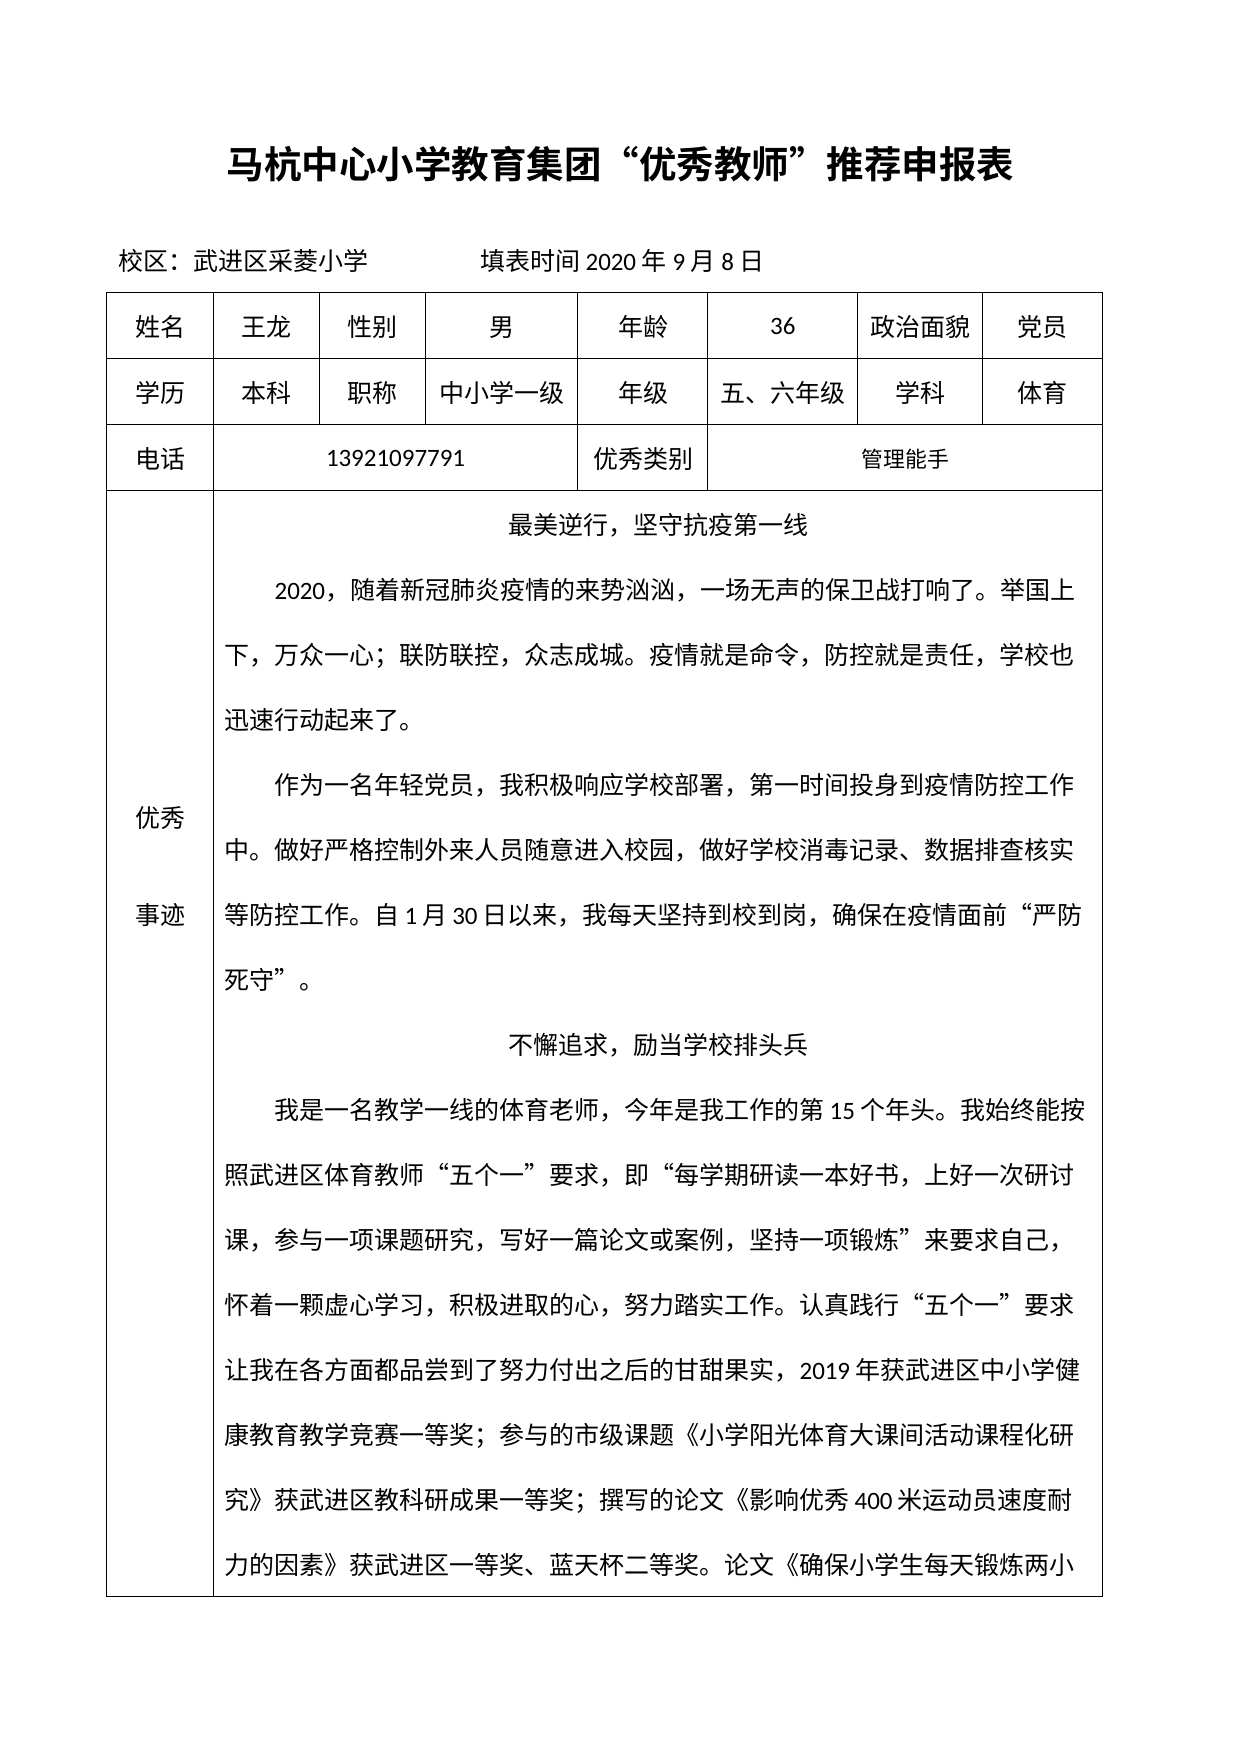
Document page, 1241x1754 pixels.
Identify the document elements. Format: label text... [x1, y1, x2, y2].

table_header 年龄 [578, 293, 707, 358]
table_cell 学科 [858, 359, 982, 424]
table_cell 体育 [983, 359, 1102, 424]
text 马杭中心小学教育集团“优秀教师”推荐申报表 [118, 129, 1122, 194]
table_cell 五、六年级 [708, 359, 857, 424]
table_header 王龙 [214, 293, 319, 358]
table_cell 年级 [578, 359, 707, 424]
table_header 党员 [983, 293, 1102, 358]
table_header 政治面貌 [858, 293, 982, 358]
table_cell 电话 [107, 425, 213, 490]
table_cell 13921097791 [214, 425, 577, 490]
table_header 姓名 [107, 293, 213, 358]
text 校区：武进区采菱小学 填表时间2020 年 9 月 8日 [118, 227, 1122, 292]
table_header 性别 [320, 293, 425, 358]
table_cell 优秀类别 [578, 425, 707, 490]
table_cell 中小学一级 [426, 359, 577, 424]
table_cell 学历 [107, 359, 213, 424]
table_header 36 [708, 293, 857, 358]
table_cell 本科 [214, 359, 319, 424]
table_cell 管理能手 [708, 425, 1102, 490]
table_header 男 [426, 293, 577, 358]
table_cell 优秀 事迹 [107, 491, 213, 1596]
table_cell 职称 [320, 359, 425, 424]
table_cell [214, 491, 1102, 1596]
